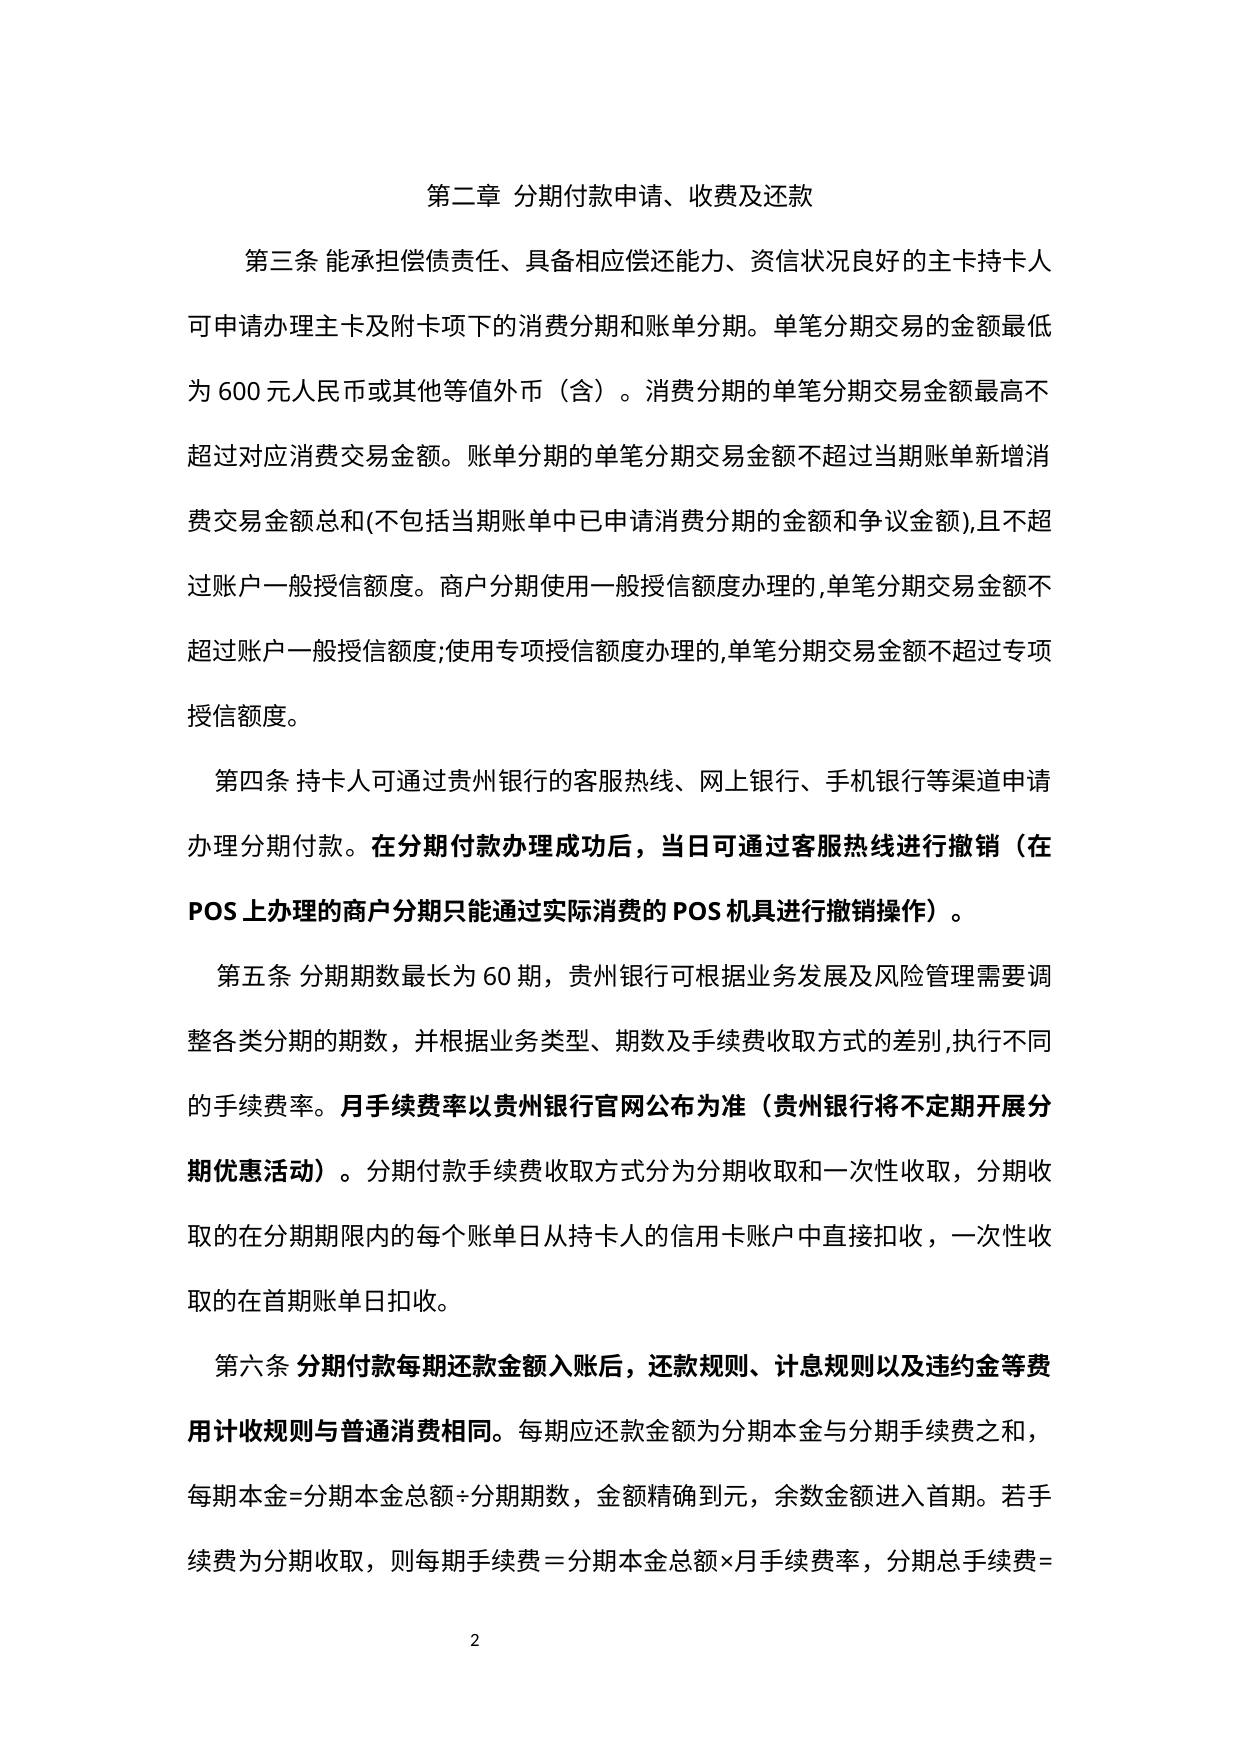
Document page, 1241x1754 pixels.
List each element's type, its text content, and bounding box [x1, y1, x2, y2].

list 第三条 能承担偿债责任、具备相应偿还能力、资信状况良好的主卡持卡人可申请办理主卡及附卡项下的消费分期和账单分期。单笔分期交易的金额最低为600元人民币或其他等值外币（含）。消费分期的单笔分期交易金额最高不超过对应消费交易金额。账单分期的单笔分期交易金额不超过当期账单新增消费交易金额总和(不包括当期账单中已申请消费分期的金额和争议金额),且不超过账户一般授信额度。商户分期使用一般授信额度办理的,单笔分期交易金额不超过账户一般授信额度;使用专项授信额度办理的,单笔分期交易金额不超过专项授信额度。 [187, 227, 1053, 747]
list 分期付款申请、收费及还款 [187, 162, 1053, 227]
text 第四条 持卡人可通过贵州银行的客服热线、网上银行、手机银行等渠道申请办理分期付款。在分期付款办理成功后，当日可通过客服热线进行撤销（在POS上办理的商户分期只能通过实际消费的POS机具进行撤销操作）。 [187, 747, 1053, 942]
text 第五条 分期期数最长为60期，贵州银行可根据业务发展及风险管理需要调整各类分期的期数，并根据业务类型、期数及手续费收取方式的差别,执行不同的手续费率。月手续费率以贵州银行官网公布为准（贵州银行将不定期开展分期优惠活动）。分期付款手续费收取方式分为分期收取和一次性收取，分期收取的在分期期限内的每个账单日从持卡人的信用卡账户中直接扣收，一次性收取的在首期账单日扣收。 [187, 942, 1053, 1332]
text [187, 1332, 1053, 1592]
